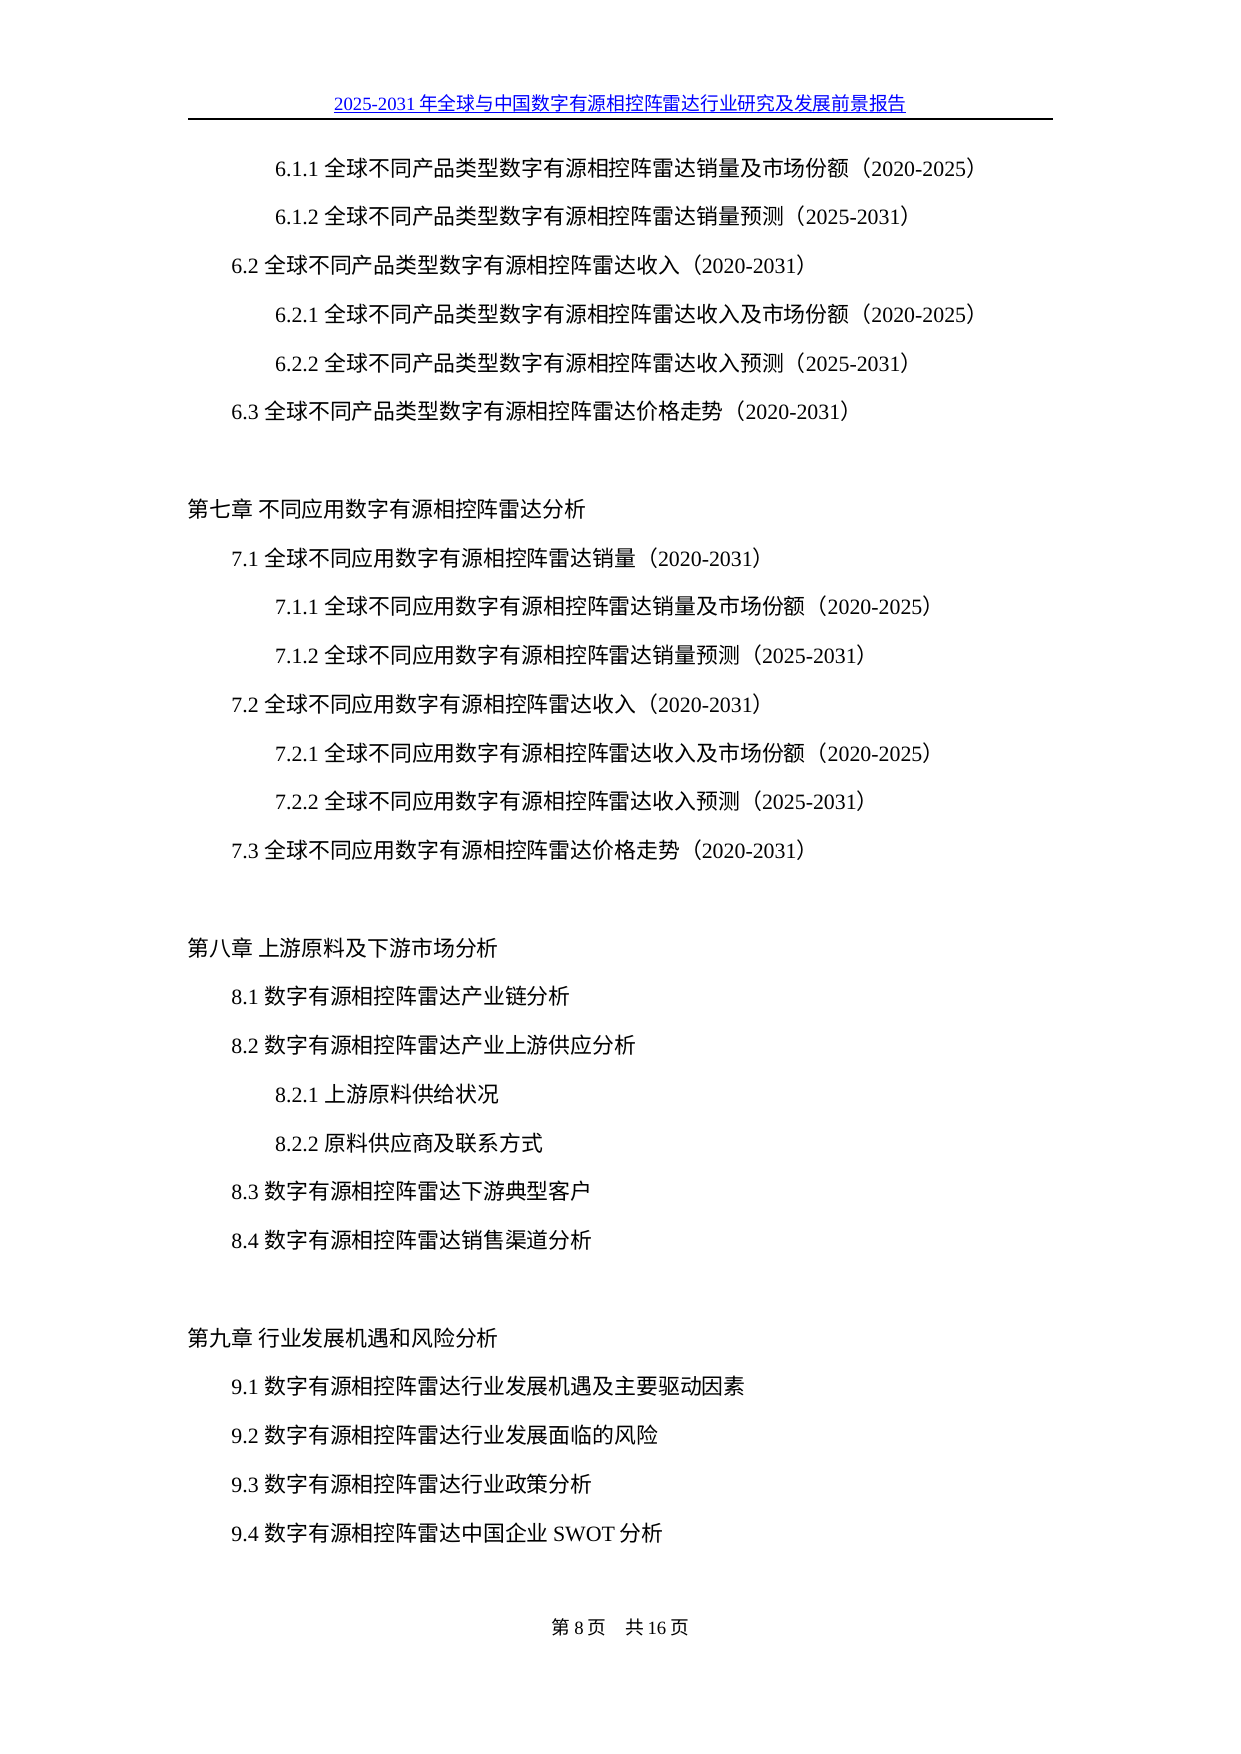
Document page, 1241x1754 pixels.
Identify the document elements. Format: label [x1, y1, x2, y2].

text [187, 150, 1053, 1548]
